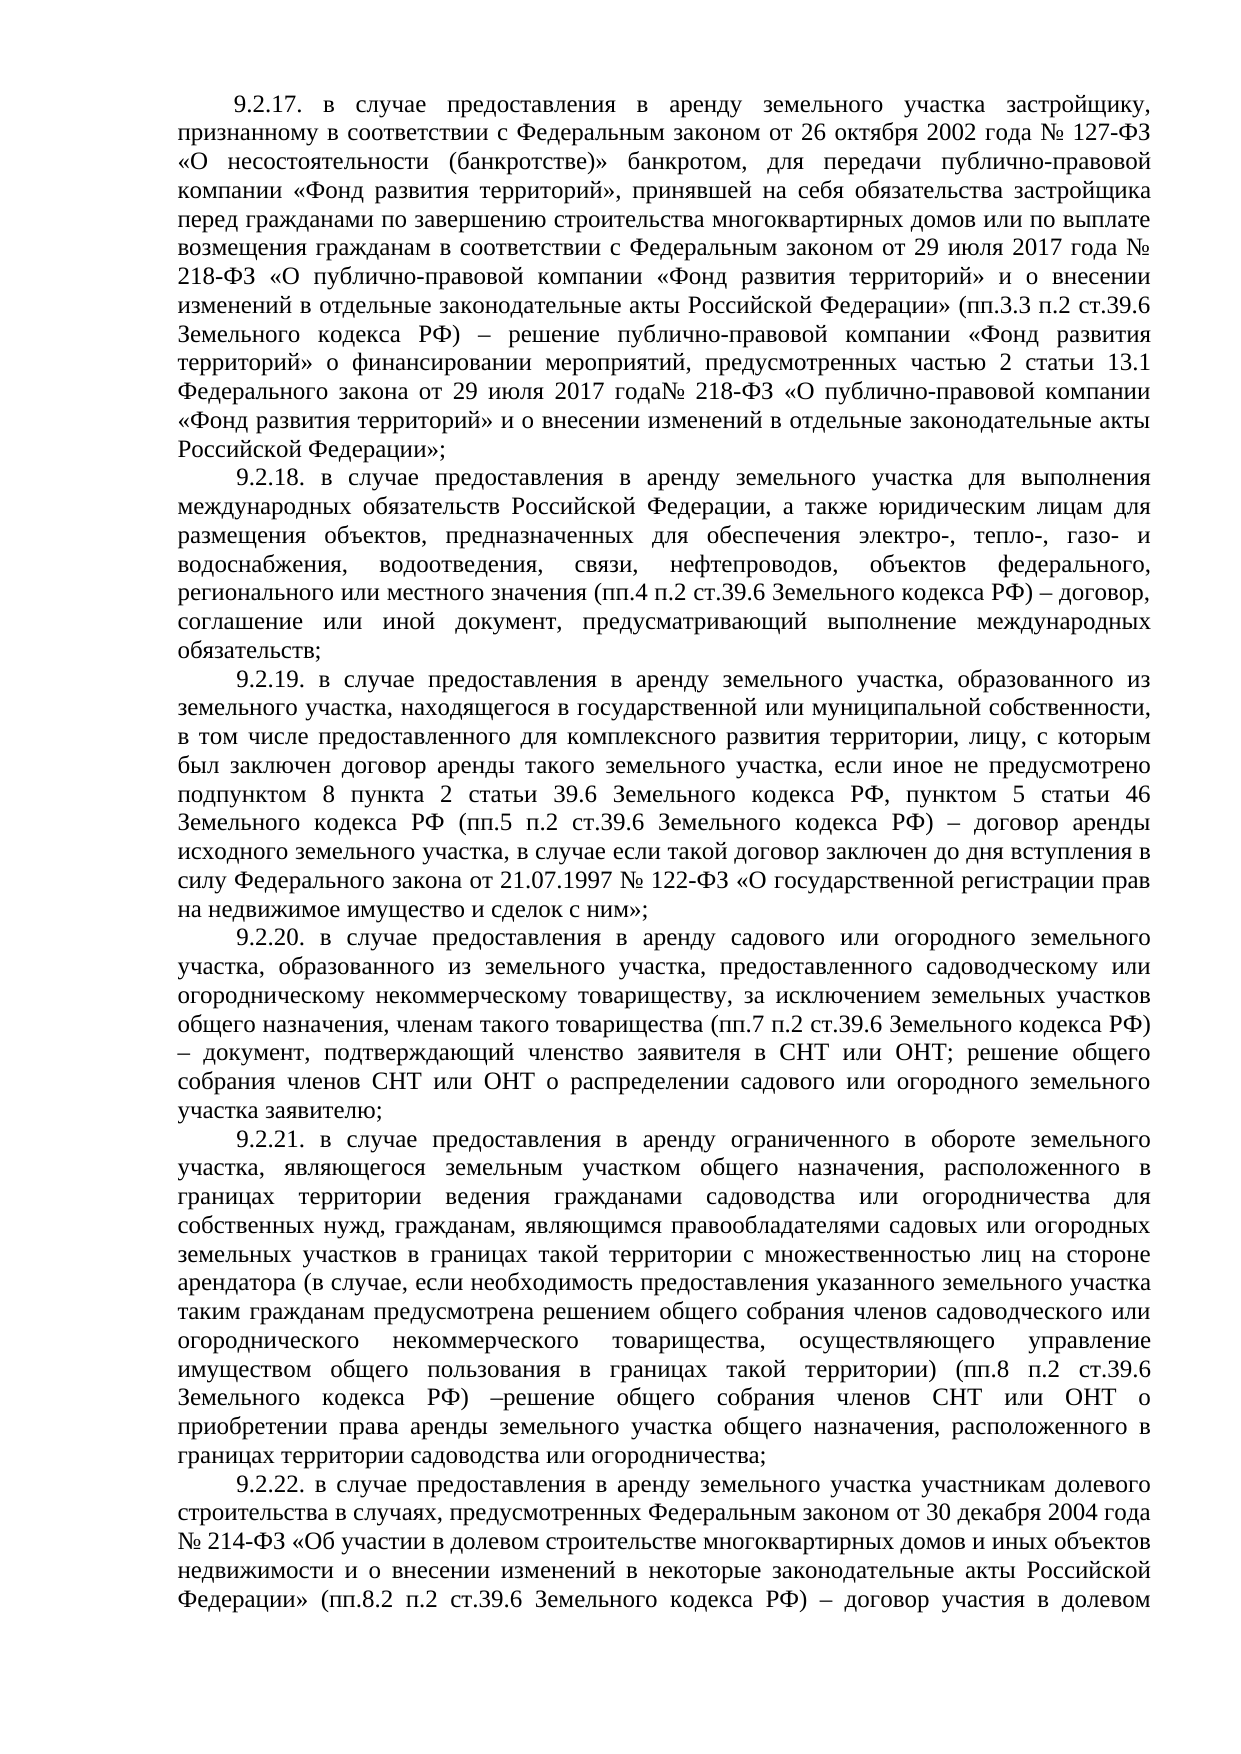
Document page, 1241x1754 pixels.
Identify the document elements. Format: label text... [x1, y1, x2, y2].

text 9.2.19. в случае предоставления в аренду земельного участка, образованного из земельного участка, находящегося в государственной или муниципальной собственности, в том числе предоставленного для комплексного развития территории, лицу, с которым был заключен договор аренды такого земельного участка, если иное не предусмотрено подпунктом 8 пункта 2 статьи 39.6 Земельного кодекса РФ, пунктом 5 статьи 46 Земельного кодекса РФ (пп.5 п.2 ст.39.6 Земельного кодекса РФ) – договор аренды исходного земельного участка, в случае если такой договор заключен до дня вступления в силу Федерального закона от 21.07.1997 № 122-ФЗ «О государственной регистрации прав на недвижимое имущество и сделок с ним»; [177, 664, 1152, 922]
text 9.2.18. в случае предоставления в аренду земельного участка для выполнения международных обязательств Российской Федерации, а также юридическим лицам для размещения объектов, предназначенных для обеспечения электро-, тепло-, газо- и водоснабжения, водоотведения, связи, нефтепроводов, объектов федерального, регионального или местного значения (пп.4 п.2 ст.39.6 Земельного кодекса РФ) – договор, соглашение или иной документ, предусматривающий выполнение международных обязательств; [177, 462, 1152, 664]
text 9.2.17. в случае предоставления в аренду земельного участка застройщику, признанному в соответствии с Федеральным законом от 26 октября 2002 года № 127-ФЗ «О несостоятельности (банкротстве)» банкротом, для передачи публично-правовой компании «Фонд развития территорий», принявшей на себя обязательства застройщика перед гражданами по завершению строительства многоквартирных домов или по выплате возмещения гражданам в соответствии с Федеральным законом от 29 июля 2017 года № 218-ФЗ «О публично-правовой компании «Фонд развития территорий» и о внесении изменений в отдельные законодательные акты Российской Федерации» (пп.3.3 п.2 ст.39.6 Земельного кодекса РФ) – решение публично-правовой компании «Фонд развития территорий» о финансировании мероприятий, предусмотренных частью 2 статьи 13.1 Федерального закона от 29 июля 2017 года№ 218-ФЗ «О публично-правовой компании «Фонд развития территорий» и о внесении изменений в отдельные законодательные акты Российской Федерации»; [177, 89, 1152, 462]
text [177, 1469, 1152, 1612]
text 9.2.21. в случае предоставления в аренду ограниченного в обороте земельного участка, являющегося земельным участком общего назначения, расположенного в границах территории ведения гражданами садоводства или огородничества для собственных нужд, гражданам, являющимся правообладателями садовых или огородных земельных участков в границах такой территории с множественностью лиц на стороне арендатора (в случае, если необходимость предоставления указанного земельного участка таким гражданам предусмотрена решением общего собрания членов садоводческого или огороднического некоммерческого товарищества, осуществляющего управление имуществом общего пользования в границах такой территории) (пп.8 п.2 ст.39.6 Земельного кодекса РФ) –решение общего собрания членов СНТ или ОНТ о приобретении права аренды земельного участка общего назначения, расположенного в границах территории садоводства или огородничества; [177, 1124, 1152, 1469]
text 9.2.20. в случае предоставления в аренду садового или огородного земельного участка, образованного из земельного участка, предоставленного садоводческому или огородническому некоммерческому товариществу, за исключением земельных участков общего назначения, членам такого товарищества (пп.7 п.2 ст.39.6 Земельного кодекса РФ) – документ, подтверждающий членство заявителя в СНТ или ОНТ; решение общего собрания членов СНТ или ОНТ о распределении садового или огородного земельного участка заявителю; [177, 922, 1152, 1124]
